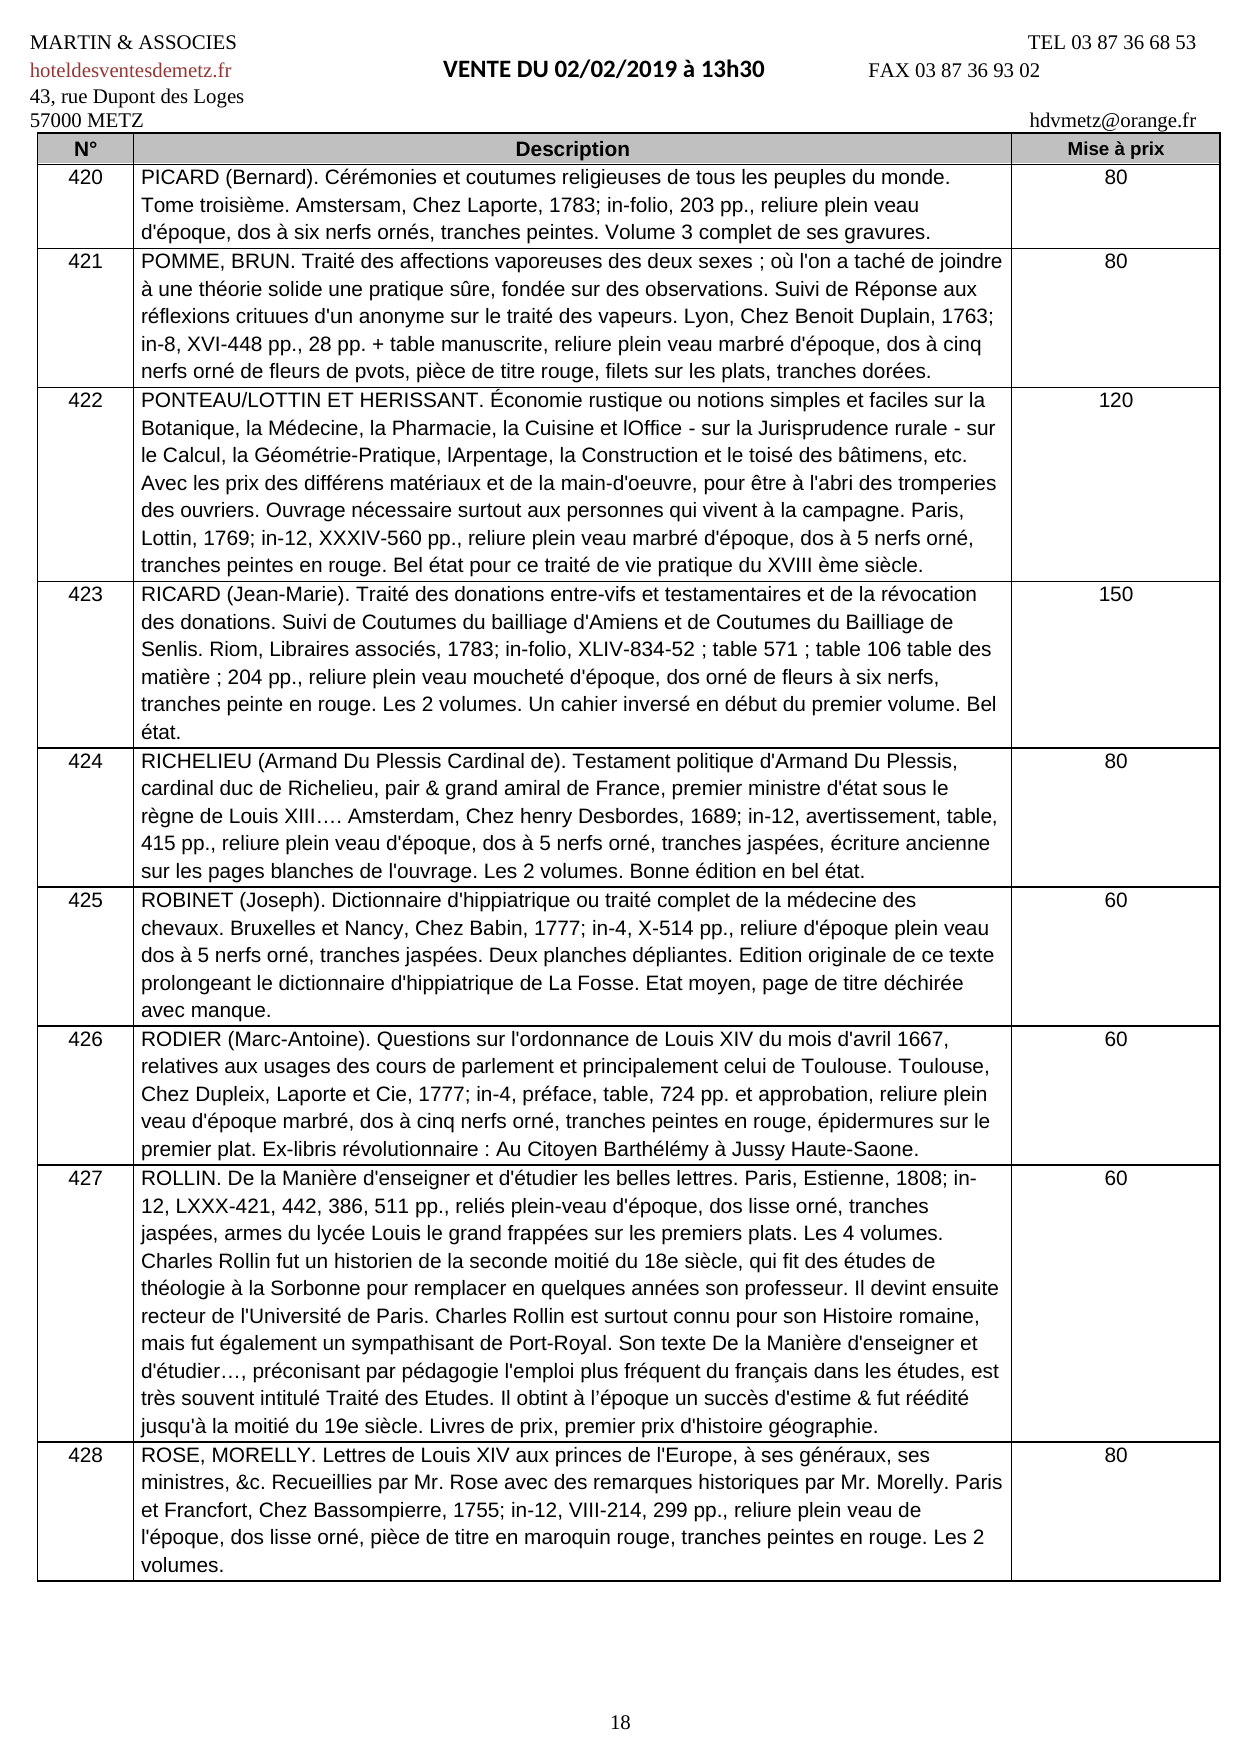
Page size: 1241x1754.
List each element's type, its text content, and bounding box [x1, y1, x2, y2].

table_cell 120 [1012, 388, 1219, 581]
table_cell POMME, BRUN. Traité des affections vaporeuses des deux sexes ; où l'on a taché de joindre à une théorie solide une pratique sûre, fondée sur des observations. Suivi de Réponse aux réflexions crituues d'un anonyme sur le traité des vapeurs. Lyon, Chez Benoit Duplain, 1763; in-8, XVI-448 pp., 28 pp. + table manuscrite, reliure plein veau marbré d'époque, dos à cinq nerfs orné de fleurs de pvots, pièce de titre rouge, filets sur les plats, tranches dorées. [134, 249, 1011, 387]
table_cell 60 [1012, 1166, 1219, 1441]
table_cell 425 [38, 888, 133, 1025]
table_cell ROLLIN. De la Manière d'enseigner et d'étudier les belles lettres. Paris, Estienne, 1808; in-12, LXXX-421, 442, 386, 511 pp., reliés plein-veau d'époque, dos lisse orné, tranches jaspées, armes du lycée Louis le grand frappées sur les premiers plats. Les 4 volumes. Charles Rollin fut un historien de la seconde moitié du 18e siècle, qui fit des études de théologie à la Sorbonne pour remplacer en quelques années son professeur. Il devint ensuite recteur de l'Université de Paris. Charles Rollin est surtout connu pour son Histoire romaine, mais fut également un sympathisant de Port-Royal. Son texte De la Manière d'enseigner et d'étudier…, préconisant par pédagogie l'emploi plus fréquent du français dans les études, est très souvent intitulé Traité des Etudes. Il obtint à l’époque un succès d'estime & fut réédité jusqu'à la moitié du 19e siècle. Livres de prix, premier prix d'histoire géographie. [134, 1166, 1011, 1441]
table_cell RICHELIEU (Armand Du Plessis Cardinal de). Testament politique d'Armand Du Plessis, cardinal duc de Richelieu, pair & grand amiral de France, premier ministre d'état sous le règne de Louis XIII…. Amsterdam, Chez henry Desbordes, 1689; in-12, avertissement, table, 415 pp., reliure plein veau d'époque, dos à 5 nerfs orné, tranches jaspées, écriture ancienne sur les pages blanches de l'ouvrage. Les 2 volumes. Bonne édition en bel état. [134, 749, 1011, 886]
table_cell RICARD (Jean-Marie). Traité des donations entre-vifs et testamentaires et de la révocation des donations. Suivi de Coutumes du bailliage d'Amiens et de Coutumes du Bailliage de Senlis. Riom, Libraires associés, 1783; in-folio, XLIV-834-52 ; table 571 ; table 106 table des matière ; 204 pp., reliure plein veau moucheté d'époque, dos orné de fleurs à six nerfs, tranches peinte en rouge. Les 2 volumes. Un cahier inversé en début du premier volume. Bel état. [134, 582, 1011, 747]
table_cell ROSE, MORELLY. Lettres de Louis XIV aux princes de l'Europe, à ses généraux, ses ministres, &c. Recueillies par Mr. Rose avec des remarques historiques par Mr. Morelly. Paris et Francfort, Chez Bassompierre, 1755; in-12, VIII-214, 299 pp., reliure plein veau de l'époque, dos lisse orné, pièce de titre en maroquin rouge, tranches peintes en rouge. Les 2 volumes. [134, 1443, 1011, 1580]
table_header N° [38, 134, 133, 163]
table_cell 422 [38, 388, 133, 581]
table_cell PONTEAU/LOTTIN ET HERISSANT. Économie rustique ou notions simples et faciles sur la Botanique, la Médecine, la Pharmacie, la Cuisine et lOffice - sur la Jurisprudence rurale - sur le Calcul, la Géométrie-Pratique, lArpentage, la Construction et le toisé des bâtimens, etc. Avec les prix des différens matériaux et de la main-d'oeuvre, pour être à l'abri des tromperies des ouvriers. Ouvrage nécessaire surtout aux personnes qui vivent à la campagne. Paris, Lottin, 1769; in-12, XXXIV-560 pp., reliure plein veau marbré d'époque, dos à 5 nerfs orné, tranches peintes en rouge. Bel état pour ce traité de vie pratique du XVIII ème siècle. [134, 388, 1011, 581]
table_cell 428 [38, 1443, 133, 1580]
table_header Description [134, 134, 1011, 163]
table_cell 420 [38, 165, 133, 247]
table_cell 424 [38, 749, 133, 886]
table_cell 80 [1012, 165, 1219, 247]
table_cell 427 [38, 1166, 133, 1441]
table_cell RODIER (Marc-Antoine). Questions sur l'ordonnance de Louis XIV du mois d'avril 1667, relatives aux usages des cours de parlement et principalement celui de Toulouse. Toulouse, Chez Dupleix, Laporte et Cie, 1777; in-4, préface, table, 724 pp. et approbation, reliure plein veau d'époque marbré, dos à cinq nerfs orné, tranches peintes en rouge, épidermures sur le premier plat. Ex-libris révolutionnaire : Au Citoyen Barthélémy à Jussy Haute-Saone. [134, 1027, 1011, 1164]
table_cell 60 [1012, 888, 1219, 1025]
table_cell 423 [38, 582, 133, 747]
table_cell 60 [1012, 1027, 1219, 1164]
table_cell 426 [38, 1027, 133, 1164]
table_cell PICARD (Bernard). Cérémonies et coutumes religieuses de tous les peuples du monde. Tome troisième. Amstersam, Chez Laporte, 1783; in-folio, 203 pp., reliure plein veau d'époque, dos à six nerfs ornés, tranches peintes. Volume 3 complet de ses gravures. [134, 165, 1011, 247]
table_cell 150 [1012, 582, 1219, 747]
table_cell 80 [1012, 749, 1219, 886]
table_cell ROBINET (Joseph). Dictionnaire d'hippiatrique ou traité complet de la médecine des chevaux. Bruxelles et Nancy, Chez Babin, 1777; in-4, X-514 pp., reliure d'époque plein veau dos à 5 nerfs orné, tranches jaspées. Deux planches dépliantes. Edition originale de ce texte prolongeant le dictionnaire d'hippiatrique de La Fosse. Etat moyen, page de titre déchirée avec manque. [134, 888, 1011, 1025]
table_cell 80 [1012, 249, 1219, 387]
table_cell 80 [1012, 1443, 1219, 1580]
table_cell 421 [38, 249, 133, 387]
table_header Mise à prix [1012, 134, 1219, 163]
